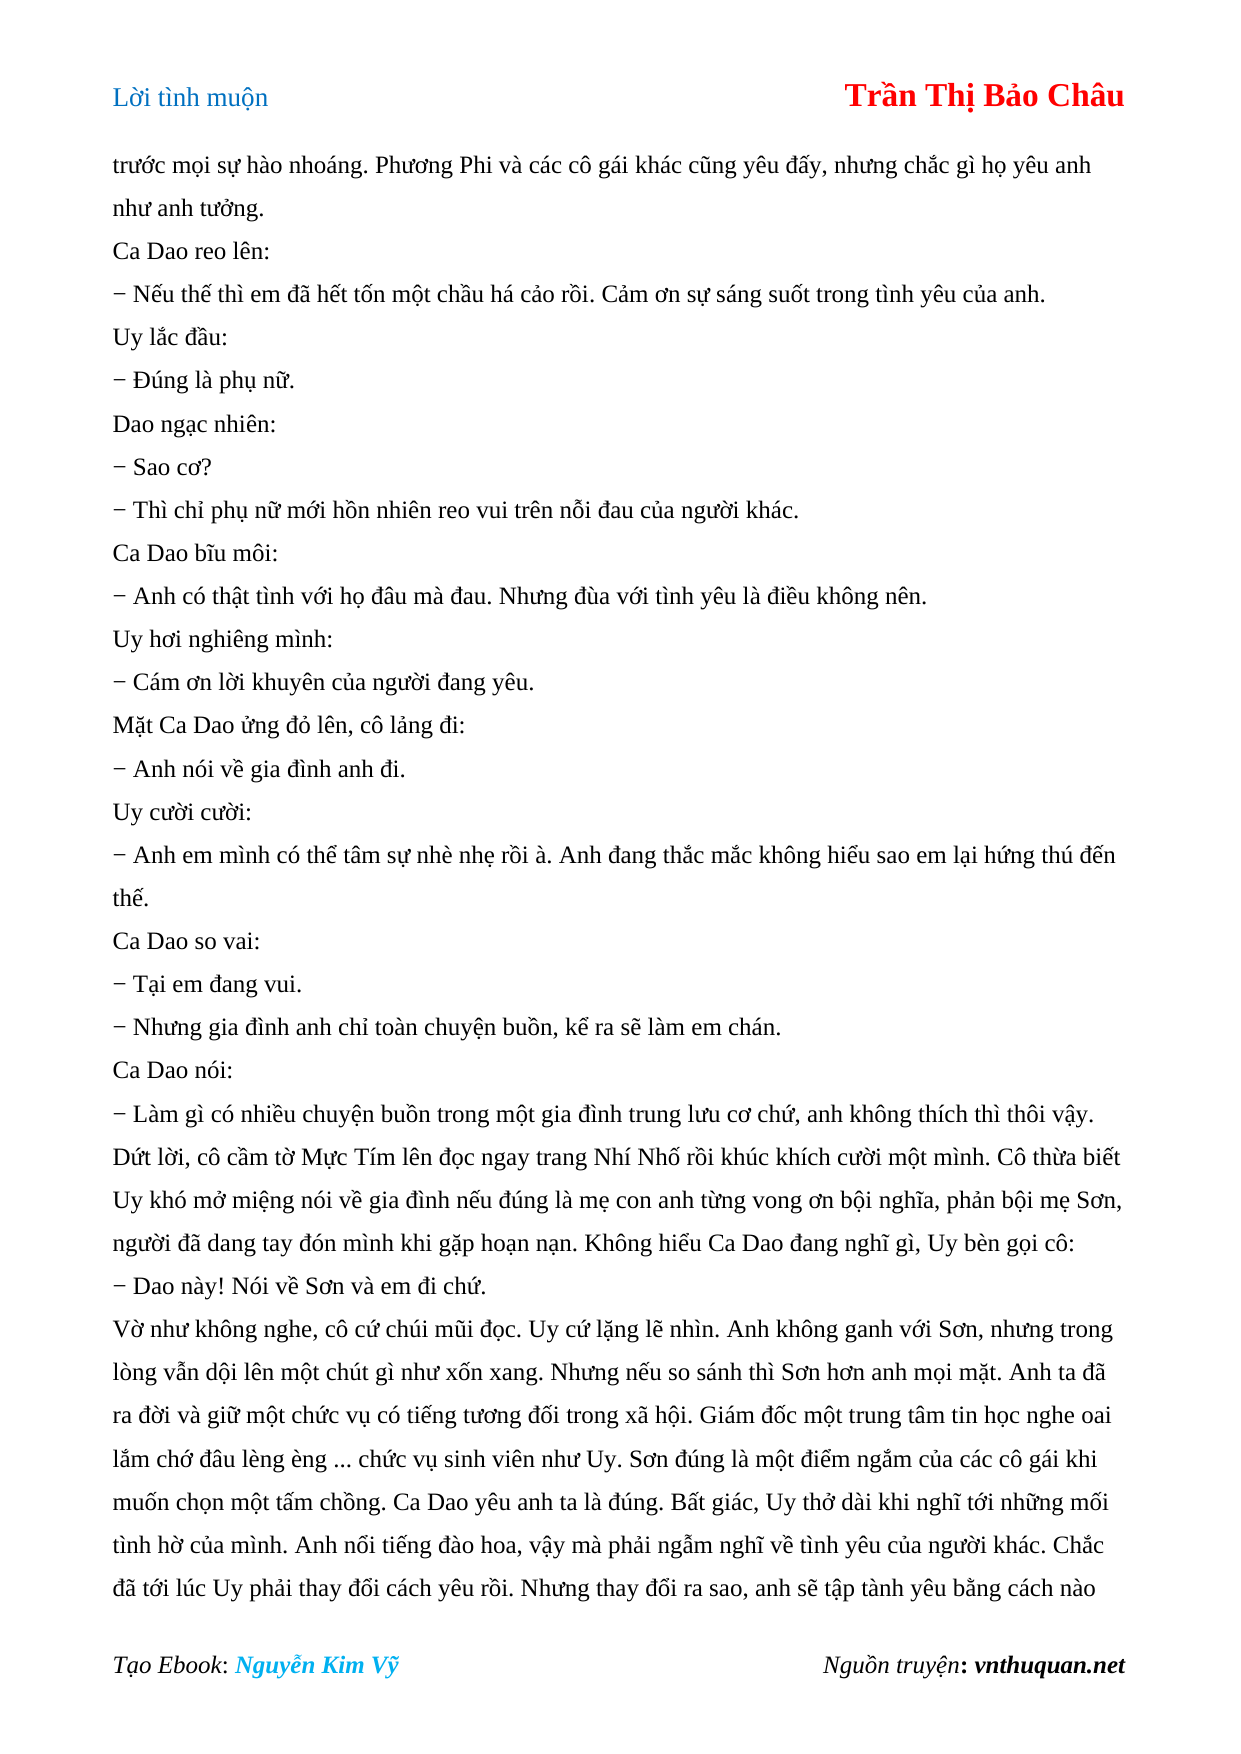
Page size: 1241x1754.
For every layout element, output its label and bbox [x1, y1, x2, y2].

text [112, 150, 1128, 1602]
